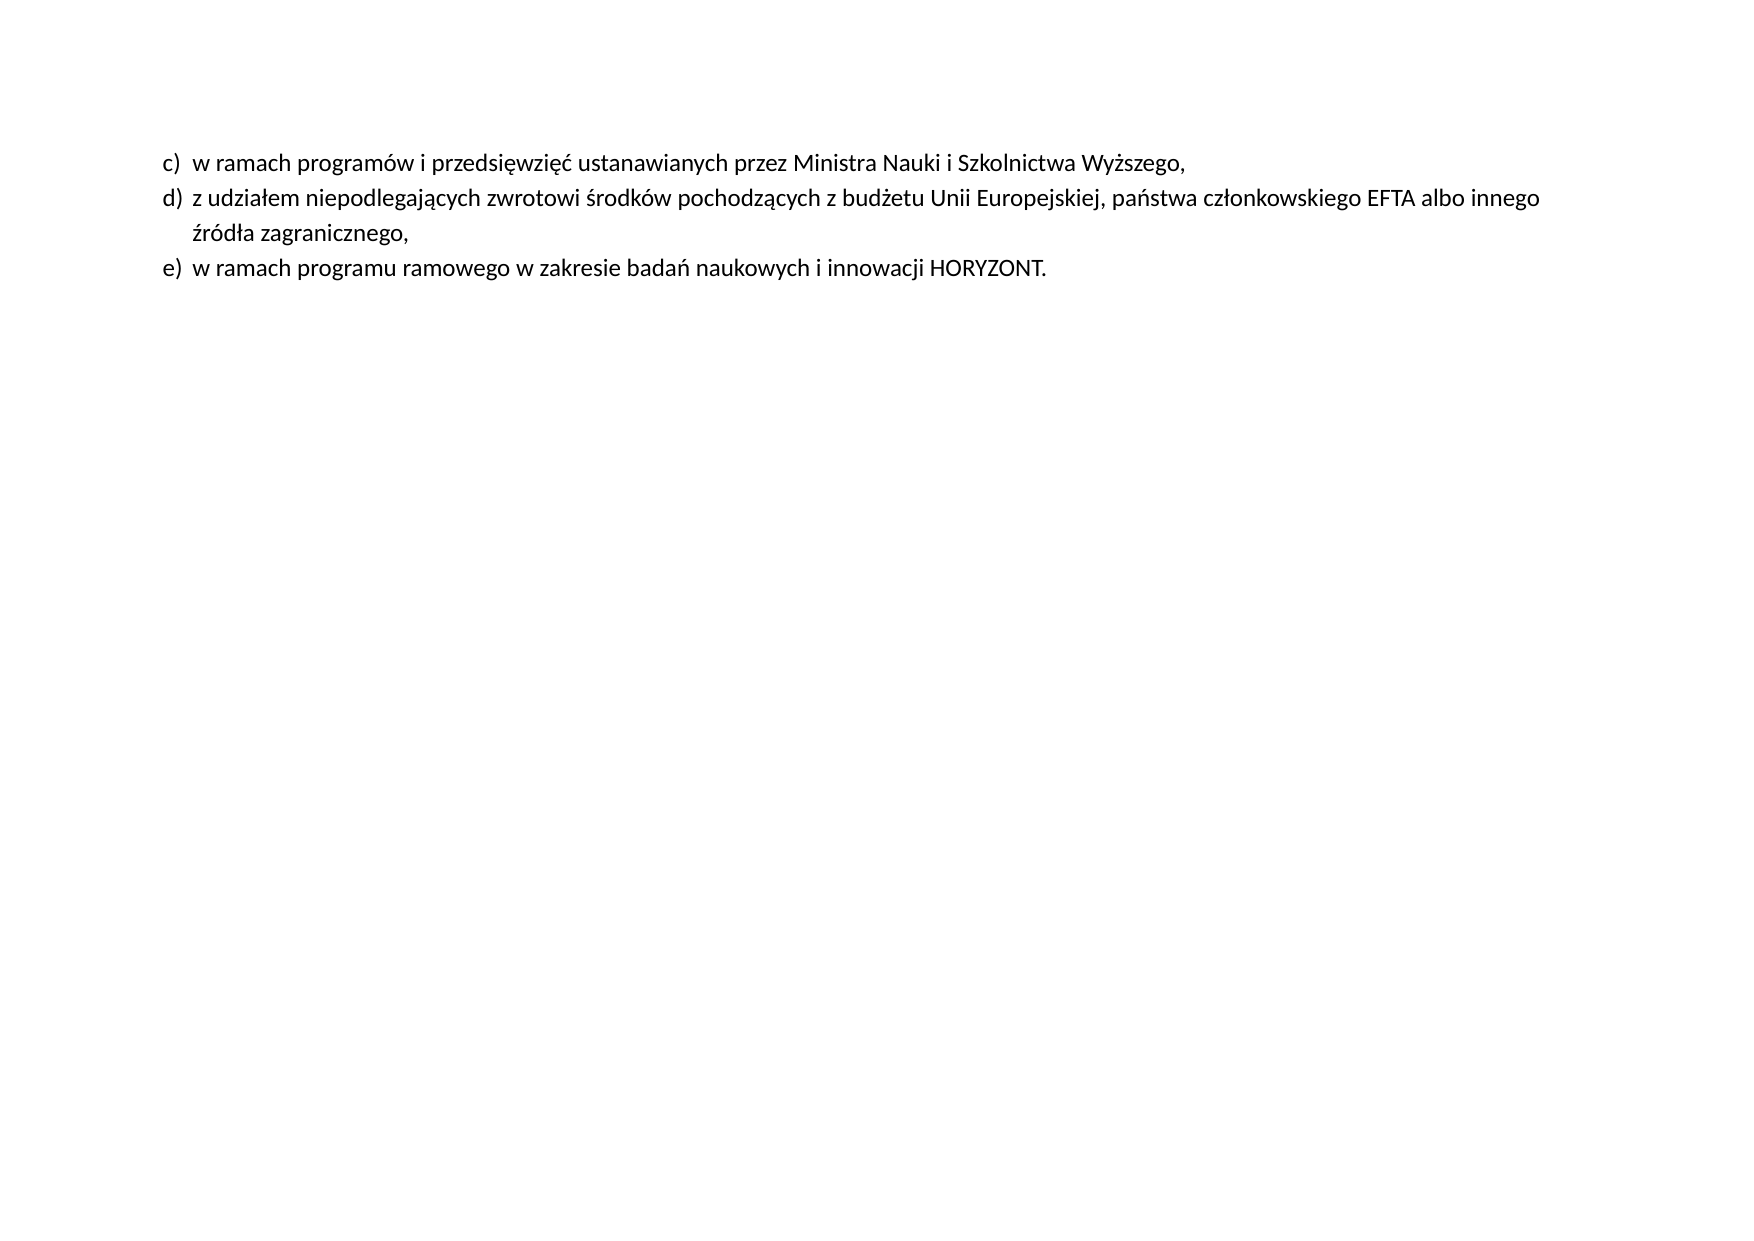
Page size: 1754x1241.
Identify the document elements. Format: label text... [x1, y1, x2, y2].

list w ramach programu ramowego w zakresie badań naukowych i innowacji HORYZONT. [162, 253, 1606, 283]
list w ramach programów i przedsięwzięć ustanawianych przez Ministra Nauki i Szkolnictwa Wyższego, [162, 148, 1606, 178]
list z udziałem niepodlegających zwrotowi środków pochodzących z budżetu Unii Europejskiej, państwa członkowskiego EFTA albo innego źródła zagranicznego, [162, 183, 1606, 248]
